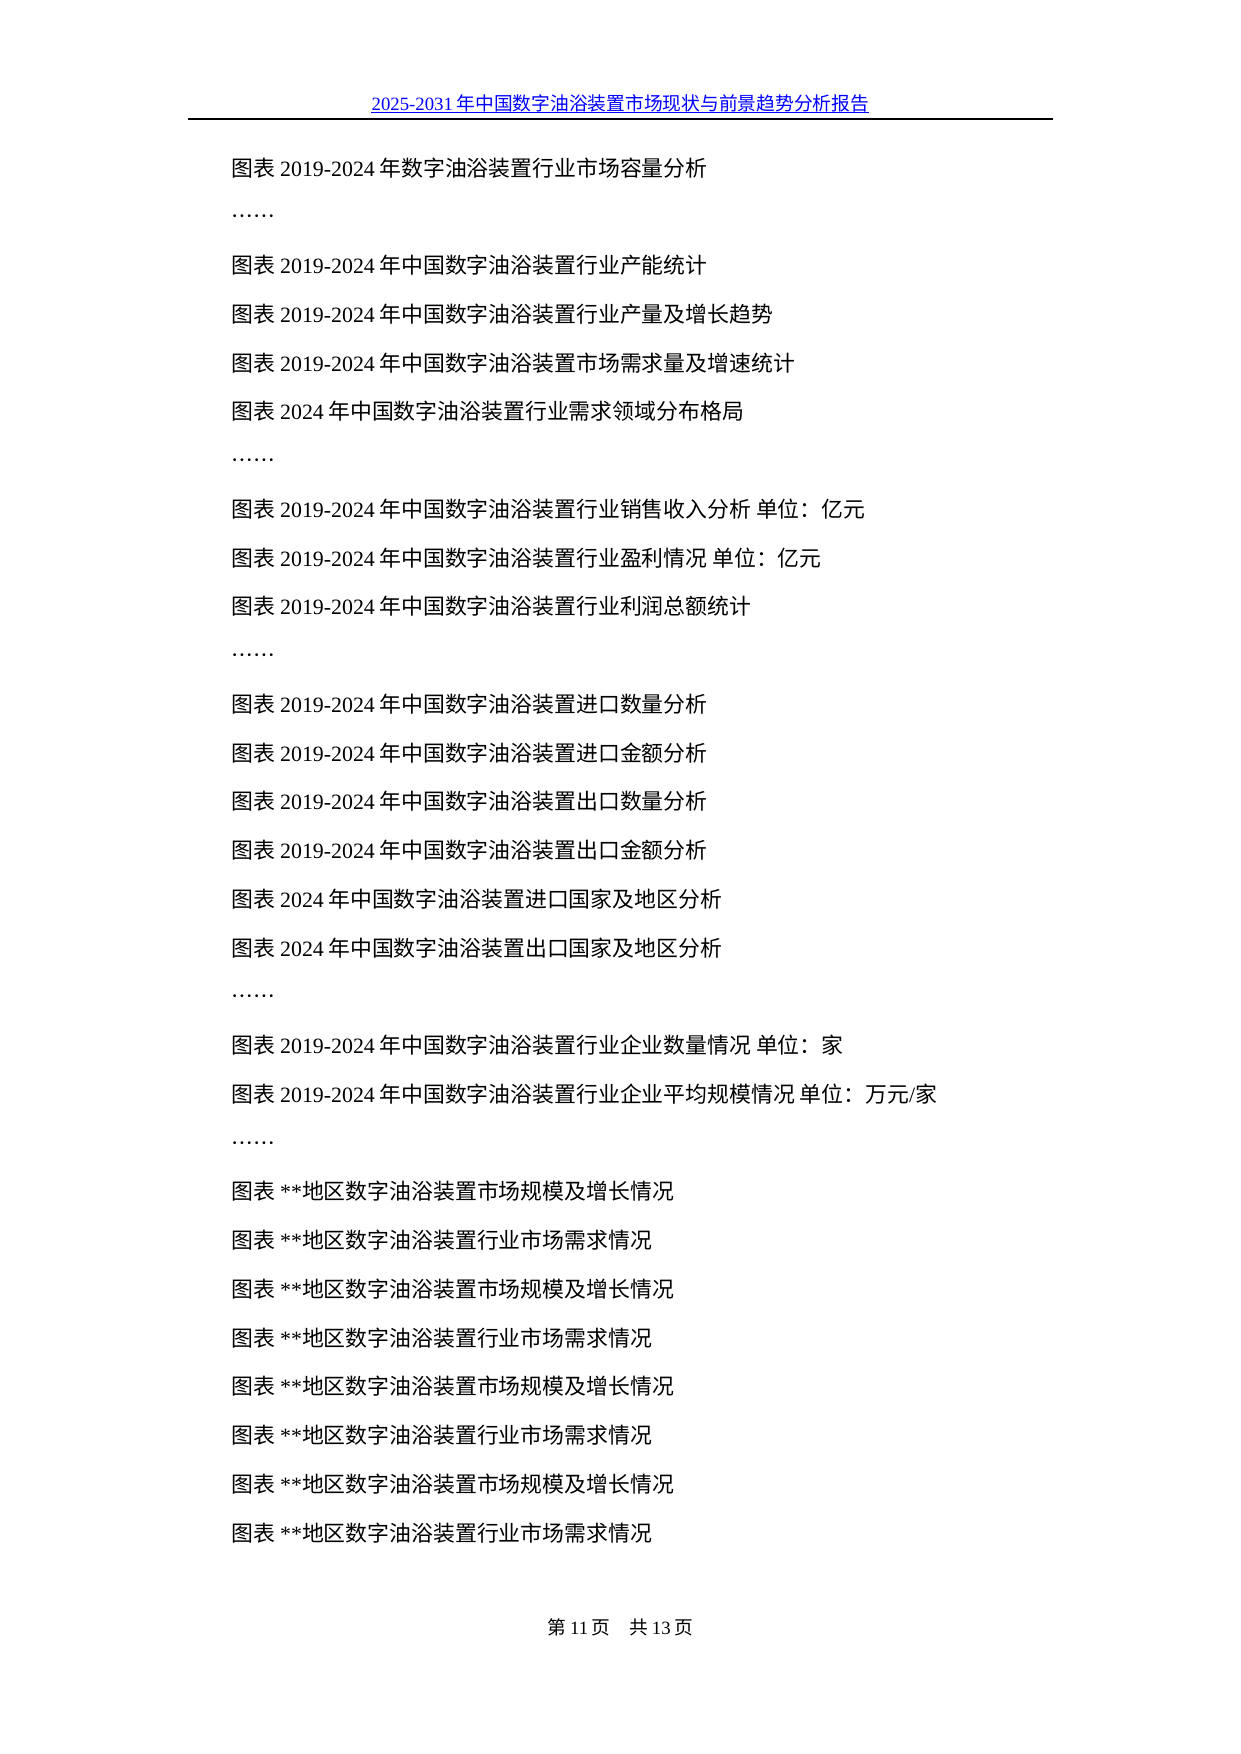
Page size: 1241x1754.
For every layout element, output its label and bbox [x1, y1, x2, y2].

text [187, 150, 1053, 1548]
